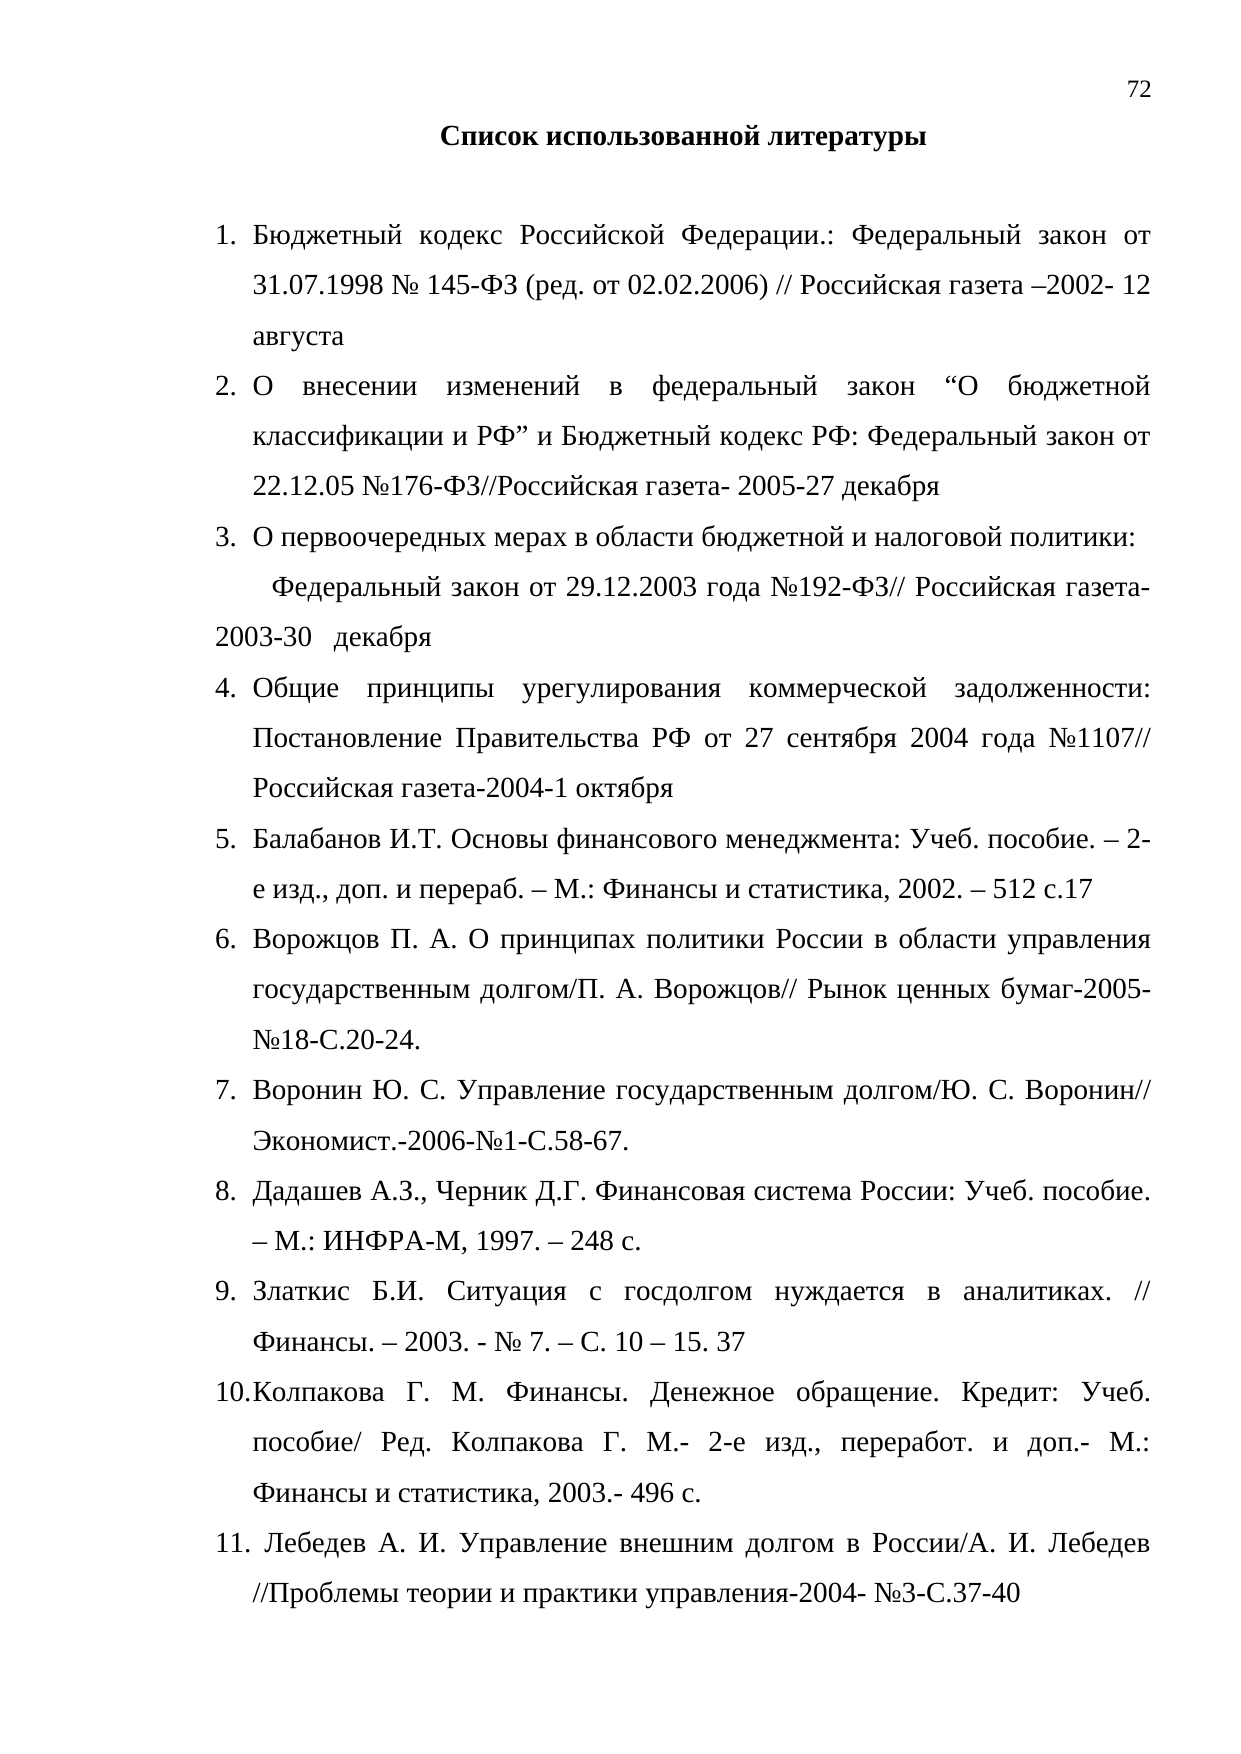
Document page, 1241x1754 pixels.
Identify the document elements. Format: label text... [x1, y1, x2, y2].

list Бюджетный кодекс Российской Федерации.: Федеральный закон от 31.07.1998 № 145-ФЗ (ред. от 02.02.2006) // Российская газета –2002- 12 августа [215, 217, 1152, 351]
list Общие принципы урегулирования коммерческой задолженности: Постановление Правительства РФ от 27 сентября 2004 года №1107// Российская газета-2004-1 октября [215, 670, 1152, 804]
list Дадашев А.З., Черник Д.Г. Финансовая система России: Учеб. пособие. – М.: ИНФРА-М, 1997. – 248 с. [215, 1173, 1152, 1257]
subtitle Список использованной литературы [215, 118, 1152, 152]
list Лебедев А. И. Управление внешним долгом в России/А. И. Лебедев //Проблемы теории и практики управления-2004- №3-С.37-40 [215, 1525, 1152, 1609]
list Воронин Ю. С. Управление государственным долгом/Ю. С. Воронин// Экономист.-2006-№1-С.58-67. [215, 1072, 1152, 1156]
list О внесении изменений в федеральный закон “О бюджетной классификации и РФ” и Бюджетный кодекс РФ: Федеральный закон от 22.12.05 №176-ФЗ//Российская газета- 2005-27 декабря [215, 368, 1152, 502]
list О первоочередных мерах в области бюджетной и налоговой политики: [215, 519, 1152, 552]
list Колпакова Г. М. Финансы. Денежное обращение. Кредит: Учеб. пособие/ Ред. Колпакова Г. М.- 2-е изд., переработ. и доп.- М.: Финансы и статистика, 2003.- 496 с. [215, 1374, 1152, 1508]
list Ворожцов П. А. О принципах политики России в области управления государственным долгом/П. А. Ворожцов// Рынок ценных бумаг-2005- №18-С.20-24. [215, 921, 1152, 1056]
list Златкис Б.И. Ситуация с госдолгом нуждается в аналитиках. // Финансы. – 2003. - № 7. – С. 10 – 15. 37 [215, 1273, 1152, 1357]
list Балабанов И.Т. Основы финансового менеджмента: Учеб. пособие. – 2-е изд., доп. и перераб. – М.: Финансы и статистика, 2002. – 512 с.17 [215, 821, 1152, 904]
text Федеральный закон от 29.12.2003 года №192-ФЗ// Российская газета-2003-30 декабря [215, 569, 1152, 653]
